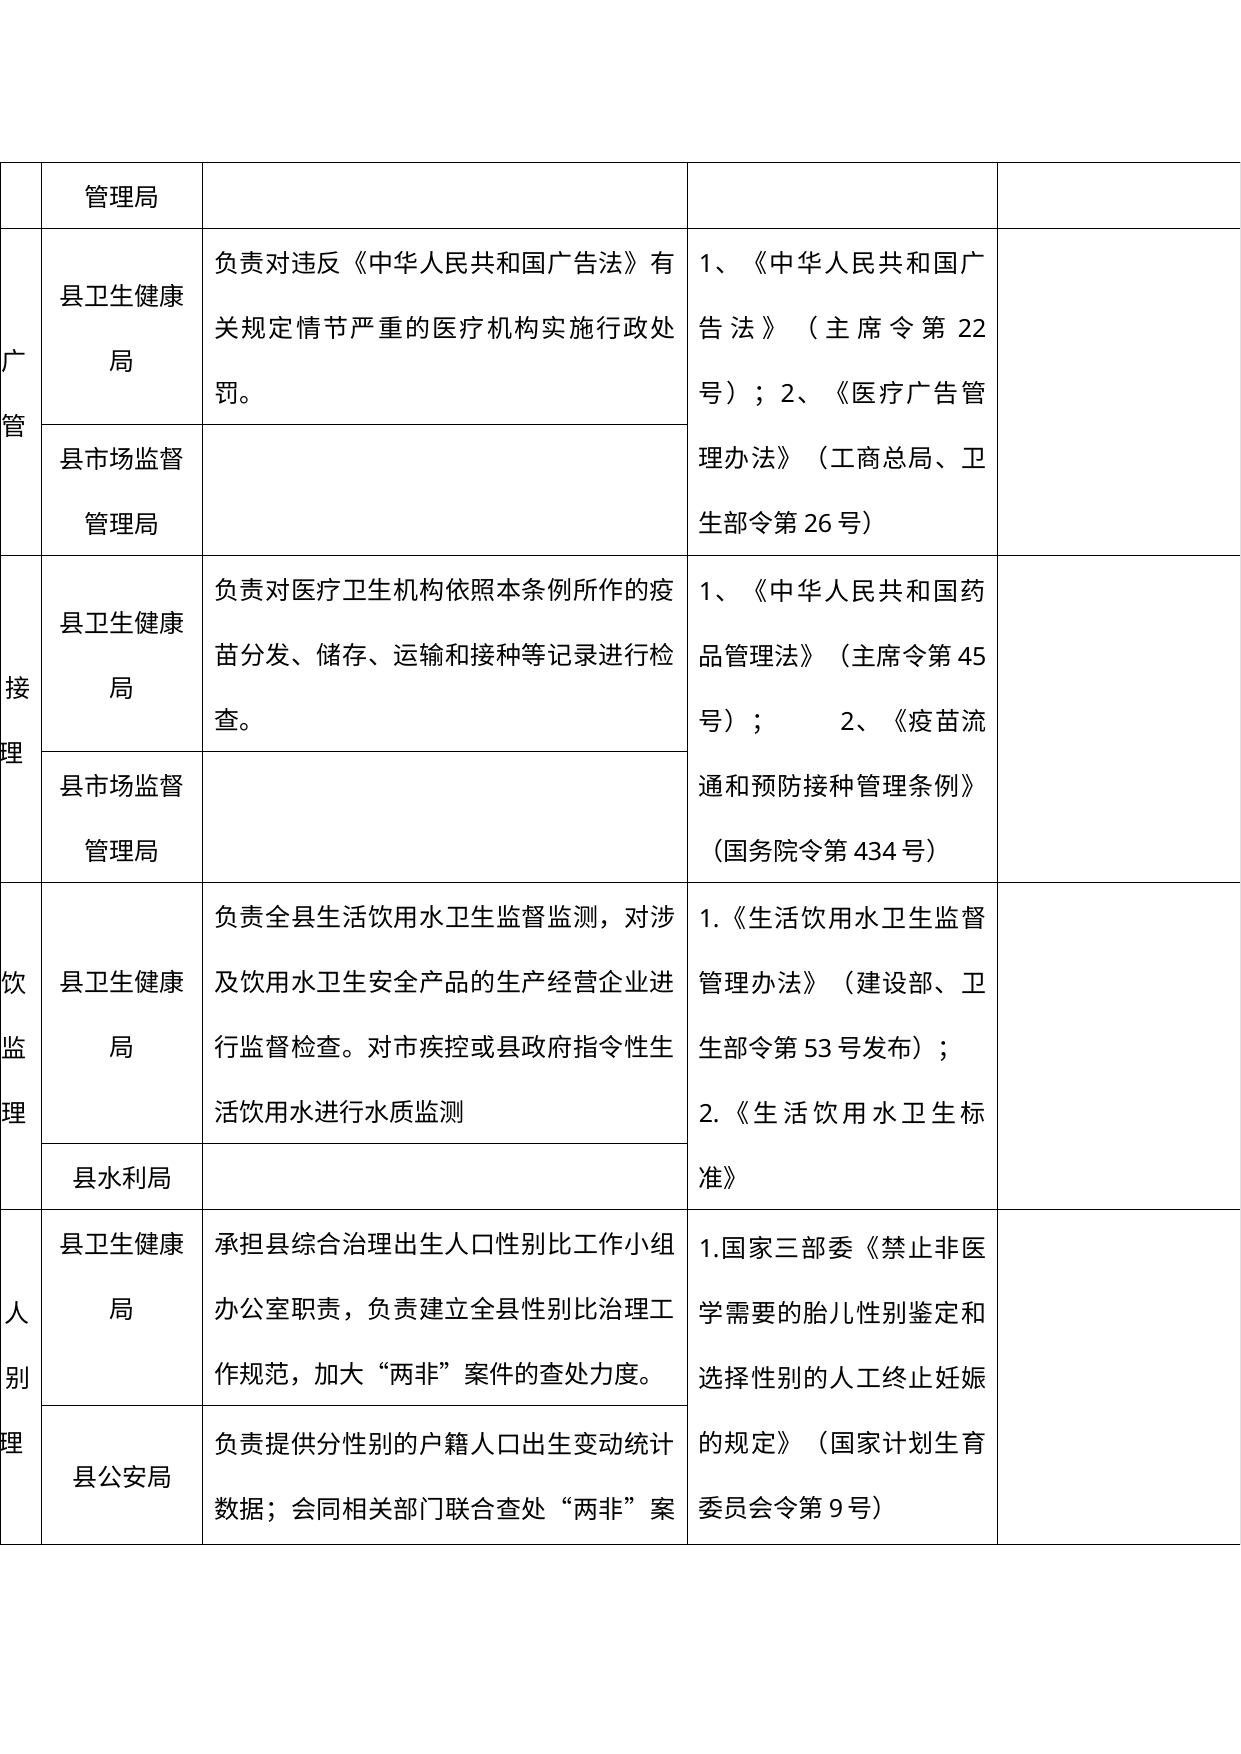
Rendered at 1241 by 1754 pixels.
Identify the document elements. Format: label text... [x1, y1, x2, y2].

table_cell 负责对违反《中华人民共和国广告法》有关规定情节严重的医疗机构实施行政处罚。 [203, 229, 687, 424]
table_cell 负责全县生活饮用水卫生监督监测，对涉及饮用水卫生安全产品的生产经营企业进行监督检查。对市疾控或县政府指令性生活饮用水进行水质监测 [203, 883, 687, 1143]
table_cell 县公安局 [42, 1406, 202, 1544]
table_cell 1.国家三部委《禁止非医学需要的胎儿性别鉴定和选择性别的人工终止妊娠的规定》（国家计划生育委员会令第9号） 2.河北省禁止非医学需要鉴定胎儿性别和选择性别终止妊娠规定（河北省人民政府令〔2008〕第1号） 3.河北省人民政府办公厅《关于进一步做好综合治理出生人口性别比工作的通知》（冀政办函〔2012〕65号） [688, 1210, 997, 1544]
table_cell 1、《中华人民共和国药品管理法》（主席令第45号）； 2、《疫苗流通和预防接种管理条例》（国务院令第434号） [688, 556, 997, 882]
table_cell 县卫生健康局 [42, 883, 202, 1143]
table_cell 生活饮用水监督管理 [1, 883, 41, 1209]
table_cell 医疗广告监管 [1, 229, 41, 555]
table_cell 出生人口性别比治理 [1, 1210, 41, 1544]
table_cell 县卫生健康局 [42, 556, 202, 751]
table_cell 1.《生活饮用水卫生监督管理办法》（建设部、卫生部令第53号发布）； 2.《生活饮用水卫生标准》 [688, 883, 997, 1209]
table_cell [998, 1210, 1240, 1544]
table_cell [203, 1144, 687, 1209]
table_cell 县卫生健康局 [42, 1210, 202, 1405]
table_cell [203, 1406, 687, 1544]
table_cell 承担县综合治理出生人口性别比工作小组办公室职责，负责建立全县性别比治理工作规范，加大“两非”案件的查处力度。 [203, 1210, 687, 1405]
table_cell 1、《中华人民共和国广告法》（主席令第22号）；2、《医疗广告管理办法》（工商总局、卫生部令第26号） [688, 229, 997, 555]
table_cell 县市场监督管理局 [42, 425, 202, 555]
table_cell [998, 229, 1240, 555]
table_cell [998, 556, 1240, 882]
table_cell [998, 883, 1240, 1209]
table_cell 县卫生健康局 [42, 229, 202, 424]
table_cell 县水利局 [42, 1144, 202, 1209]
table_cell 预防接种管理 [1, 556, 41, 882]
table_cell 县市场监督管理局 [42, 752, 202, 882]
table_cell [203, 163, 687, 228]
table_cell 负责对医疗卫生机构依照本条例所作的疫苗分发、储存、运输和接种等记录进行检查。 [203, 556, 687, 751]
table_cell [203, 425, 687, 555]
table_cell 县市场监督管理局 [42, 163, 202, 228]
table_cell [203, 752, 687, 882]
